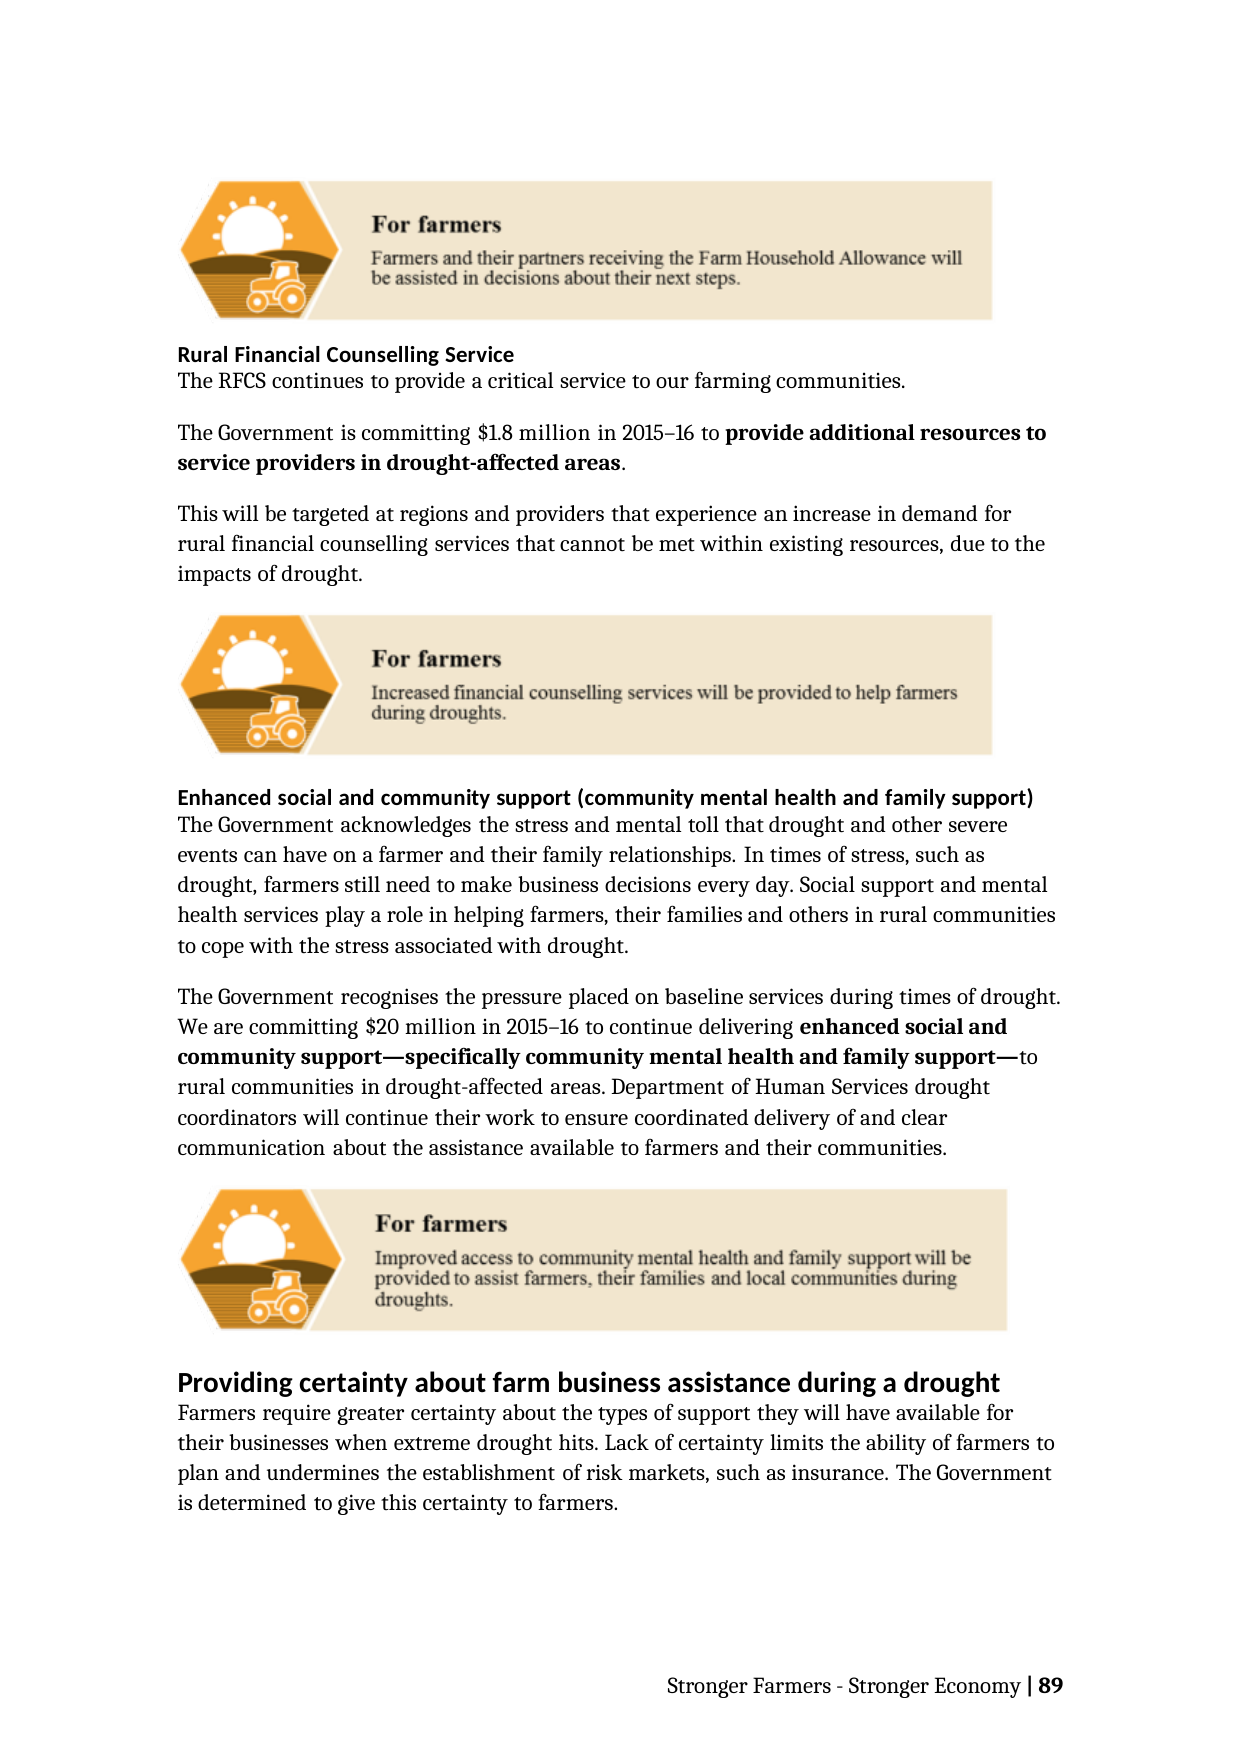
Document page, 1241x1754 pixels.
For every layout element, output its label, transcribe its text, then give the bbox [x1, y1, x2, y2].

text This will be targeted at regions and providers that experience an increase in demand for rural financial counselling services that cannot be met within existing resources, due to the impacts of drought. [177, 501, 1063, 587]
picture [177, 177, 996, 324]
subtitle Providing certainty about farm business assistance during a drought [177, 1364, 1063, 1399]
text The Government is committing $1.8 million in 2015–16 to provide additional resources to service providers in drought-affected areas. [177, 419, 1063, 476]
subtitle Rural Financial Counselling Service [177, 340, 1063, 368]
picture [177, 1185, 1010, 1335]
text The Government acknowledges the stress and mental toll that drought and other severe events can have on a farmer and their family relationships. In times of stress, such as drought, farmers still need to make business decisions every day. Social support and mental health services play a role in helping farmers, their families and others in rural communities to cope with the stress associated with drought. [177, 812, 1063, 959]
picture [177, 612, 996, 759]
text Farmers require greater certainty about the types of support they will have available for their businesses when extreme drought hits. Lack of certainty limits the ability of farmers to plan and undermines the establishment of risk markets, such as insurance. The Government is determined to give this certainty to farmers. [177, 1399, 1063, 1516]
subtitle Enhanced social and community support (community mental health and family support) [177, 783, 1063, 812]
text The RFCS continues to provide a critical service to our farming communities. [177, 368, 1063, 395]
text The Government recognises the pressure placed on baseline services during times of drought. We are committing $20 million in 2015–16 to continue delivering enhanced social and community support—specifically community mental health and family support—to rural communities in drought-affected areas. Department of Human Services drought coordinators will continue their work to ensure coordinated delivery of and clear communication about the assistance available to farmers and their communities. [177, 983, 1063, 1161]
